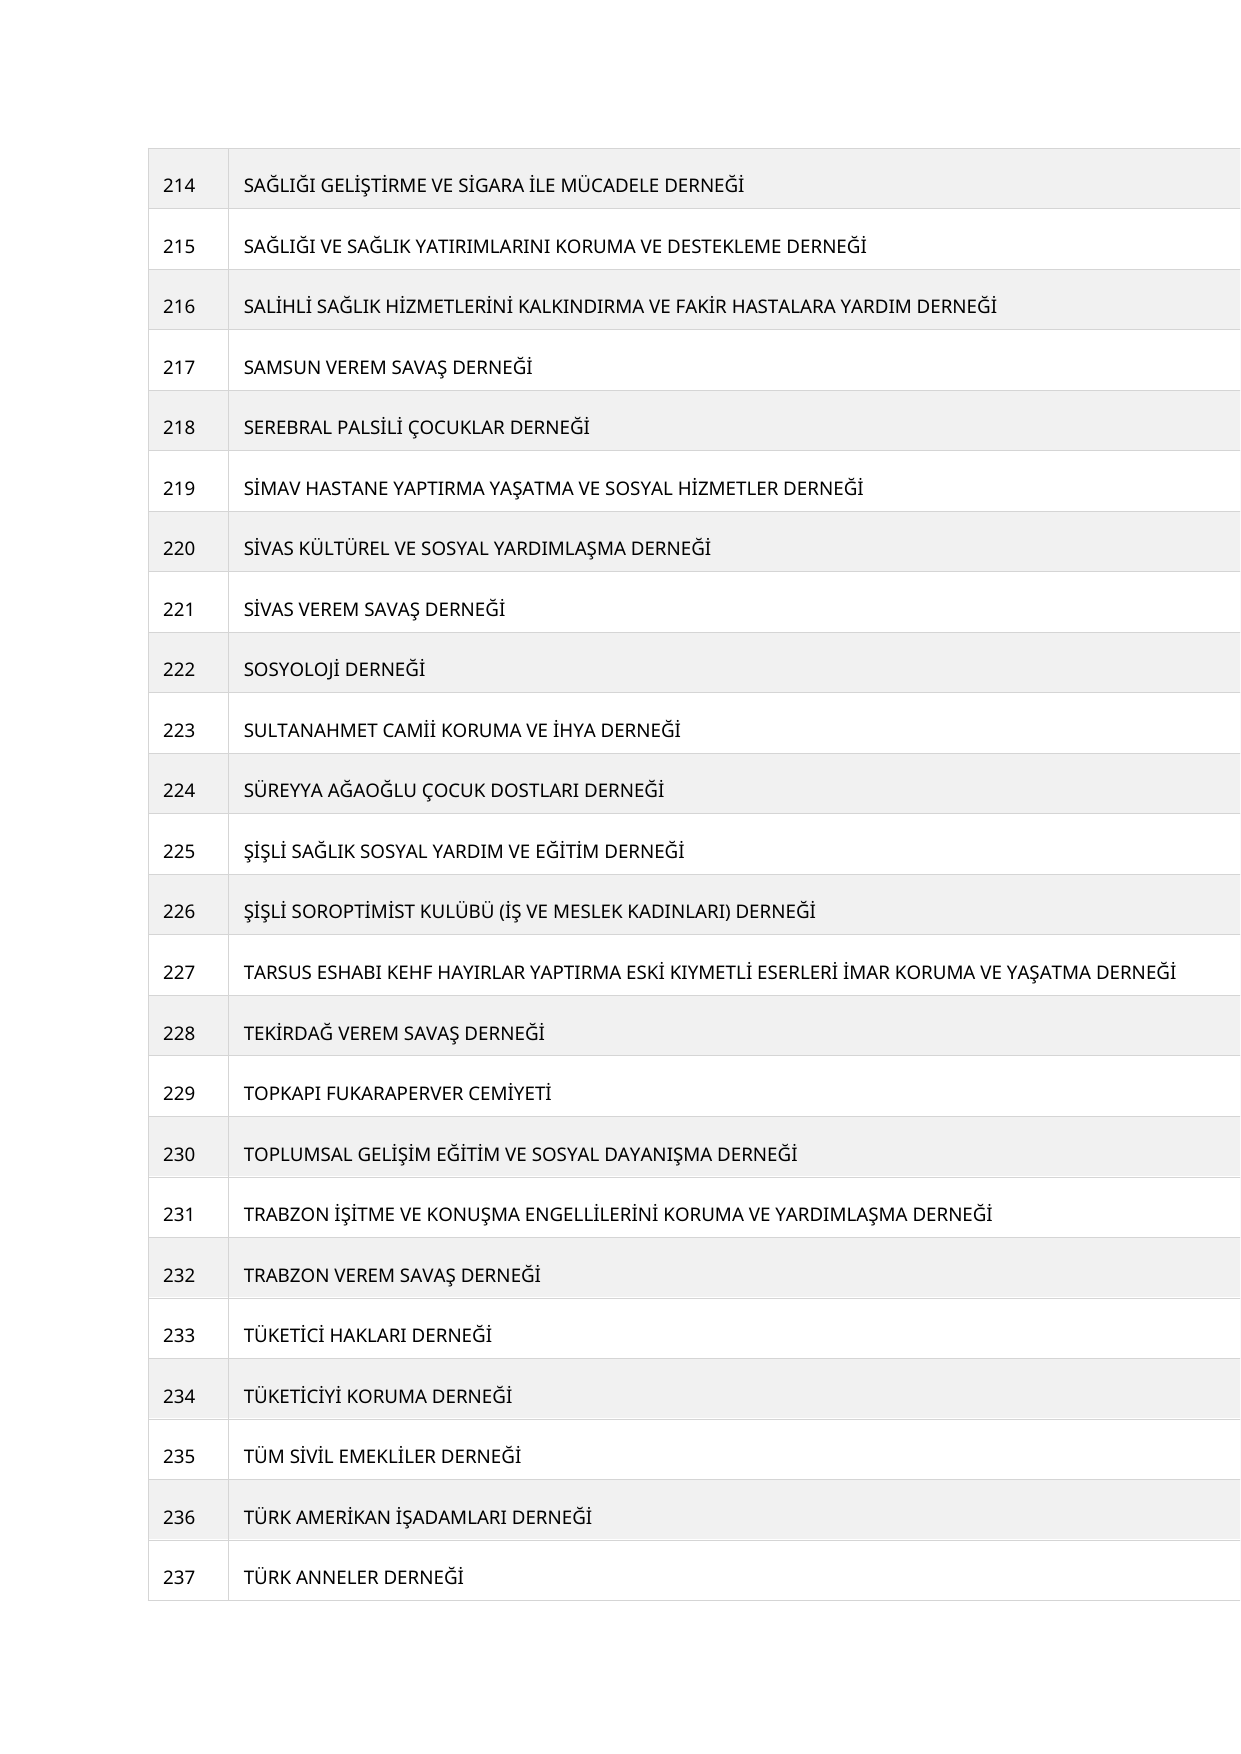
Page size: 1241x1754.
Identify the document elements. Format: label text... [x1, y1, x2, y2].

table_cell TOPLUMSAL GELİŞİM EĞİTİM VE SOSYAL DAYANIŞMA DERNEĞİ [229, 1117, 1240, 1176]
table_cell 222 [149, 633, 228, 692]
table_cell SAMSUN VEREM SAVAŞ DERNEĞİ [229, 330, 1240, 390]
table_cell TRABZON İŞİTME VE KONUŞMA ENGELLİLERİNİ KORUMA VE YARDIMLAŞMA DERNEĞİ [229, 1178, 1240, 1237]
table_cell 219 [149, 451, 228, 511]
table_cell 230 [149, 1117, 228, 1176]
table_cell SOSYOLOJİ DERNEĞİ [229, 633, 1240, 692]
table_cell 232 [149, 1238, 228, 1297]
table_cell 234 [149, 1359, 228, 1418]
table_cell TÜRK AMERİKAN İŞADAMLARI DERNEĞİ [229, 1480, 1240, 1539]
table_cell TÜRK ANNELER DERNEĞİ [229, 1541, 1240, 1600]
table_cell 229 [149, 1056, 228, 1116]
table_cell 216 [149, 270, 228, 329]
table_cell 217 [149, 330, 228, 390]
table_cell 227 [149, 935, 228, 995]
table_cell 224 [149, 754, 228, 813]
table_cell 236 [149, 1480, 228, 1539]
table_cell SAĞLIĞI GELİŞTİRME VE SİGARA İLE MÜCADELE DERNEĞİ [229, 149, 1240, 208]
table_cell SİVAS KÜLTÜREL VE SOSYAL YARDIMLAŞMA DERNEĞİ [229, 512, 1240, 571]
table_cell SALİHLİ SAĞLIK HİZMETLERİNİ KALKINDIRMA VE FAKİR HASTALARA YARDIM DERNEĞİ [229, 270, 1240, 329]
table_cell TÜM SİVİL EMEKLİLER DERNEĞİ [229, 1420, 1240, 1479]
table_cell 231 [149, 1178, 228, 1237]
table_cell 237 [149, 1541, 228, 1600]
table_cell SİMAV HASTANE YAPTIRMA YAŞATMA VE SOSYAL HİZMETLER DERNEĞİ [229, 451, 1240, 511]
table_cell 214 [149, 149, 228, 208]
table_cell TRABZON VEREM SAVAŞ DERNEĞİ [229, 1238, 1240, 1297]
table_cell 225 [149, 814, 228, 874]
table_cell 220 [149, 512, 228, 571]
table_cell TÜKETİCİYİ KORUMA DERNEĞİ [229, 1359, 1240, 1418]
table_cell 235 [149, 1420, 228, 1479]
table_cell SULTANAHMET CAMİİ KORUMA VE İHYA DERNEĞİ [229, 693, 1240, 753]
table_cell SÜREYYA AĞAOĞLU ÇOCUK DOSTLARI DERNEĞİ [229, 754, 1240, 813]
table_cell 218 [149, 391, 228, 450]
table_cell 221 [149, 572, 228, 632]
table_cell 233 [149, 1299, 228, 1358]
table_cell TÜKETİCİ HAKLARI DERNEĞİ [229, 1299, 1240, 1358]
table_cell ŞİŞLİ SAĞLIK SOSYAL YARDIM VE EĞİTİM DERNEĞİ [229, 814, 1240, 874]
table_cell ŞİŞLİ SOROPTİMİST KULÜBÜ (İŞ VE MESLEK KADINLARI) DERNEĞİ [229, 875, 1240, 934]
table_cell 228 [149, 996, 228, 1055]
table_cell SAĞLIĞI VE SAĞLIK YATIRIMLARINI KORUMA VE DESTEKLEME DERNEĞİ [229, 209, 1240, 269]
table_cell SEREBRAL PALSİLİ ÇOCUKLAR DERNEĞİ [229, 391, 1240, 450]
table_cell 215 [149, 209, 228, 269]
table_cell 223 [149, 693, 228, 753]
table_cell 226 [149, 875, 228, 934]
table_cell TEKİRDAĞ VEREM SAVAŞ DERNEĞİ [229, 996, 1240, 1055]
table_cell SİVAS VEREM SAVAŞ DERNEĞİ [229, 572, 1240, 632]
table_cell TARSUS ESHABI KEHF HAYIRLAR YAPTIRMA ESKİ KIYMETLİ ESERLERİ İMAR KORUMA VE YAŞATMA DERNEĞİ [229, 935, 1240, 995]
table_cell TOPKAPI FUKARAPERVER CEMİYETİ [229, 1056, 1240, 1116]
